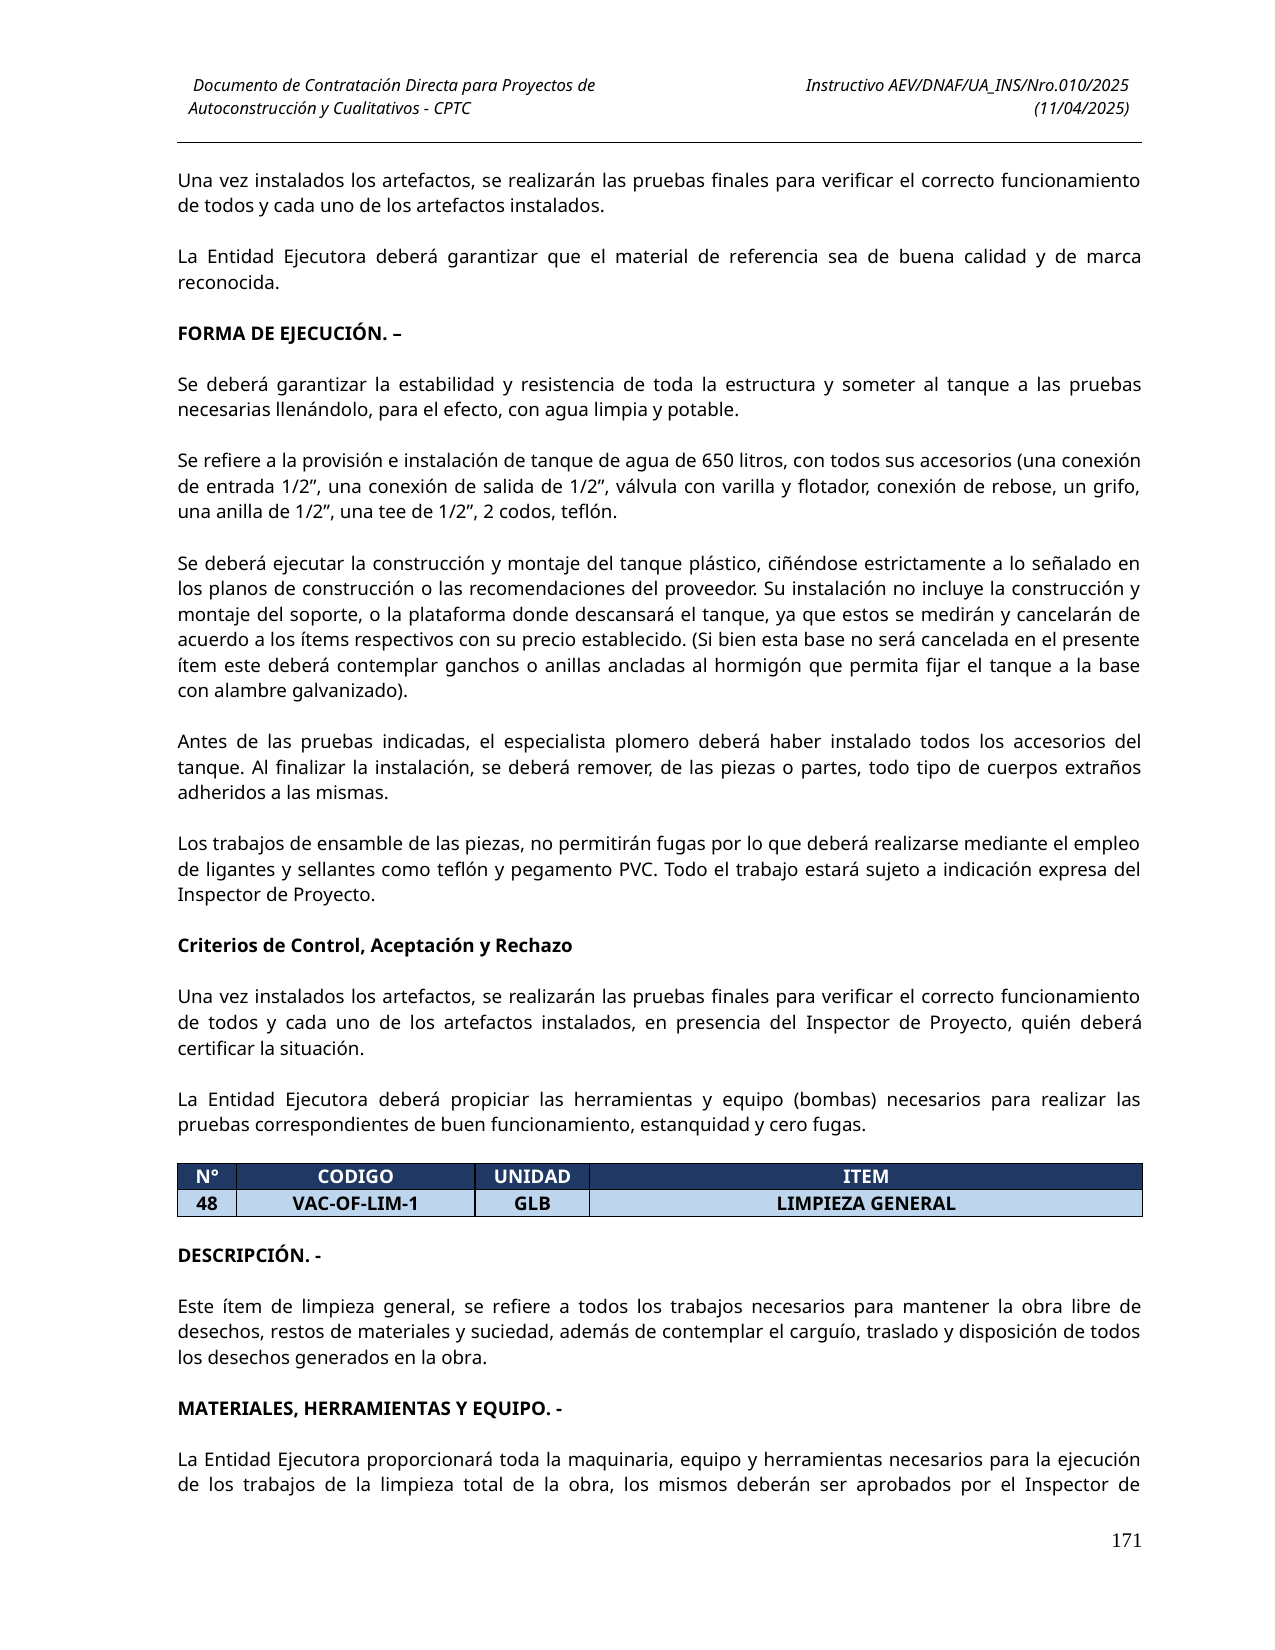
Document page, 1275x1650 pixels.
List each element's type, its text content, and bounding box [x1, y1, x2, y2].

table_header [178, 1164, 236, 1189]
text Una vez instalados los artefactos, se realizarán las pruebas finales para verificar el correcto funcionamiento de todos y cada uno de los artefactos instalados. [177, 167, 1142, 218]
text La Entidad Ejecutora deberá garantizar que el material de referencia sea de buena calidad y de marca reconocida. [177, 244, 1142, 295]
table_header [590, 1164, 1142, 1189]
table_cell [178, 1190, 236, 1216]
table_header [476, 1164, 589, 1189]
text Los trabajos de ensamble de las piezas, no permitirán fugas por lo que deberá realizarse mediante el empleo de ligantes y sellantes como teflón y pegamento PVC. Todo el trabajo estará sujeto a indicación expresa del Inspector de Proyecto. [177, 831, 1142, 907]
text La Entidad Ejecutora deberá propiciar las herramientas y equipo (bombas) necesarios para realizar las pruebas correspondientes de buen funcionamiento, estanquidad y cero fugas. [177, 1086, 1142, 1137]
text DESCRIPCIÓN. - [177, 1242, 1142, 1268]
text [177, 1446, 1142, 1497]
text Criterios de Control, Aceptación y Rechazo [177, 933, 1142, 958]
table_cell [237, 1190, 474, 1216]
text Se deberá garantizar la estabilidad y resistencia de toda la estructura y someter al tanque a las pruebas necesarias llenándolo, para el efecto, con agua limpia y potable. [177, 371, 1142, 422]
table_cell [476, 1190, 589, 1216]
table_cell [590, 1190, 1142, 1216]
text Este ítem de limpieza general, se refiere a todos los trabajos necesarios para mantener la obra libre de desechos, restos de materiales y suciedad, además de contemplar el carguío, traslado y disposición de todos los desechos generados en la obra. [177, 1293, 1142, 1370]
text Antes de las pruebas indicadas, el especialista plomero deberá haber instalado todos los accesorios del tanque. Al finalizar la instalación, se deberá remover, de las piezas o partes, todo tipo de cuerpos extraños adheridos a las mismas. [177, 728, 1142, 805]
text Se deberá ejecutar la construcción y montaje del tanque plástico, ciñéndose estrictamente a lo señalado en los planos de construcción o las recomendaciones del proveedor. Su instalación no incluye la construcción y montaje del soporte, o la plataforma donde descansará el tanque, ya que estos se medirán y cancelarán de acuerdo a los ítems respectivos con su precio establecido. (Si bien esta base no será cancelada en el presente ítem este deberá contemplar ganchos o anillas ancladas al hormigón que permita fijar el tanque a la base con alambre galvanizado). [177, 550, 1142, 703]
text Una vez instalados los artefactos, se realizarán las pruebas finales para verificar el correcto funcionamiento de todos y cada uno de los artefactos instalados, en presencia del Inspector de Proyecto, quién deberá certificar la situación. [177, 984, 1142, 1060]
text MATERIALES, HERRAMIENTAS Y EQUIPO. - [177, 1395, 1142, 1421]
text Se refiere a la provisión e instalación de tanque de agua de 650 litros, con todos sus accesorios (una conexión de entrada 1/2”, una conexión de salida de 1/2”, válvula con varilla y flotador, conexión de rebose, un grifo, una anilla de 1/2”, una tee de 1/2”, 2 codos, teflón. [177, 448, 1142, 524]
text FORMA DE EJECUCIÓN. – [177, 320, 1142, 346]
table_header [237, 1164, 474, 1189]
